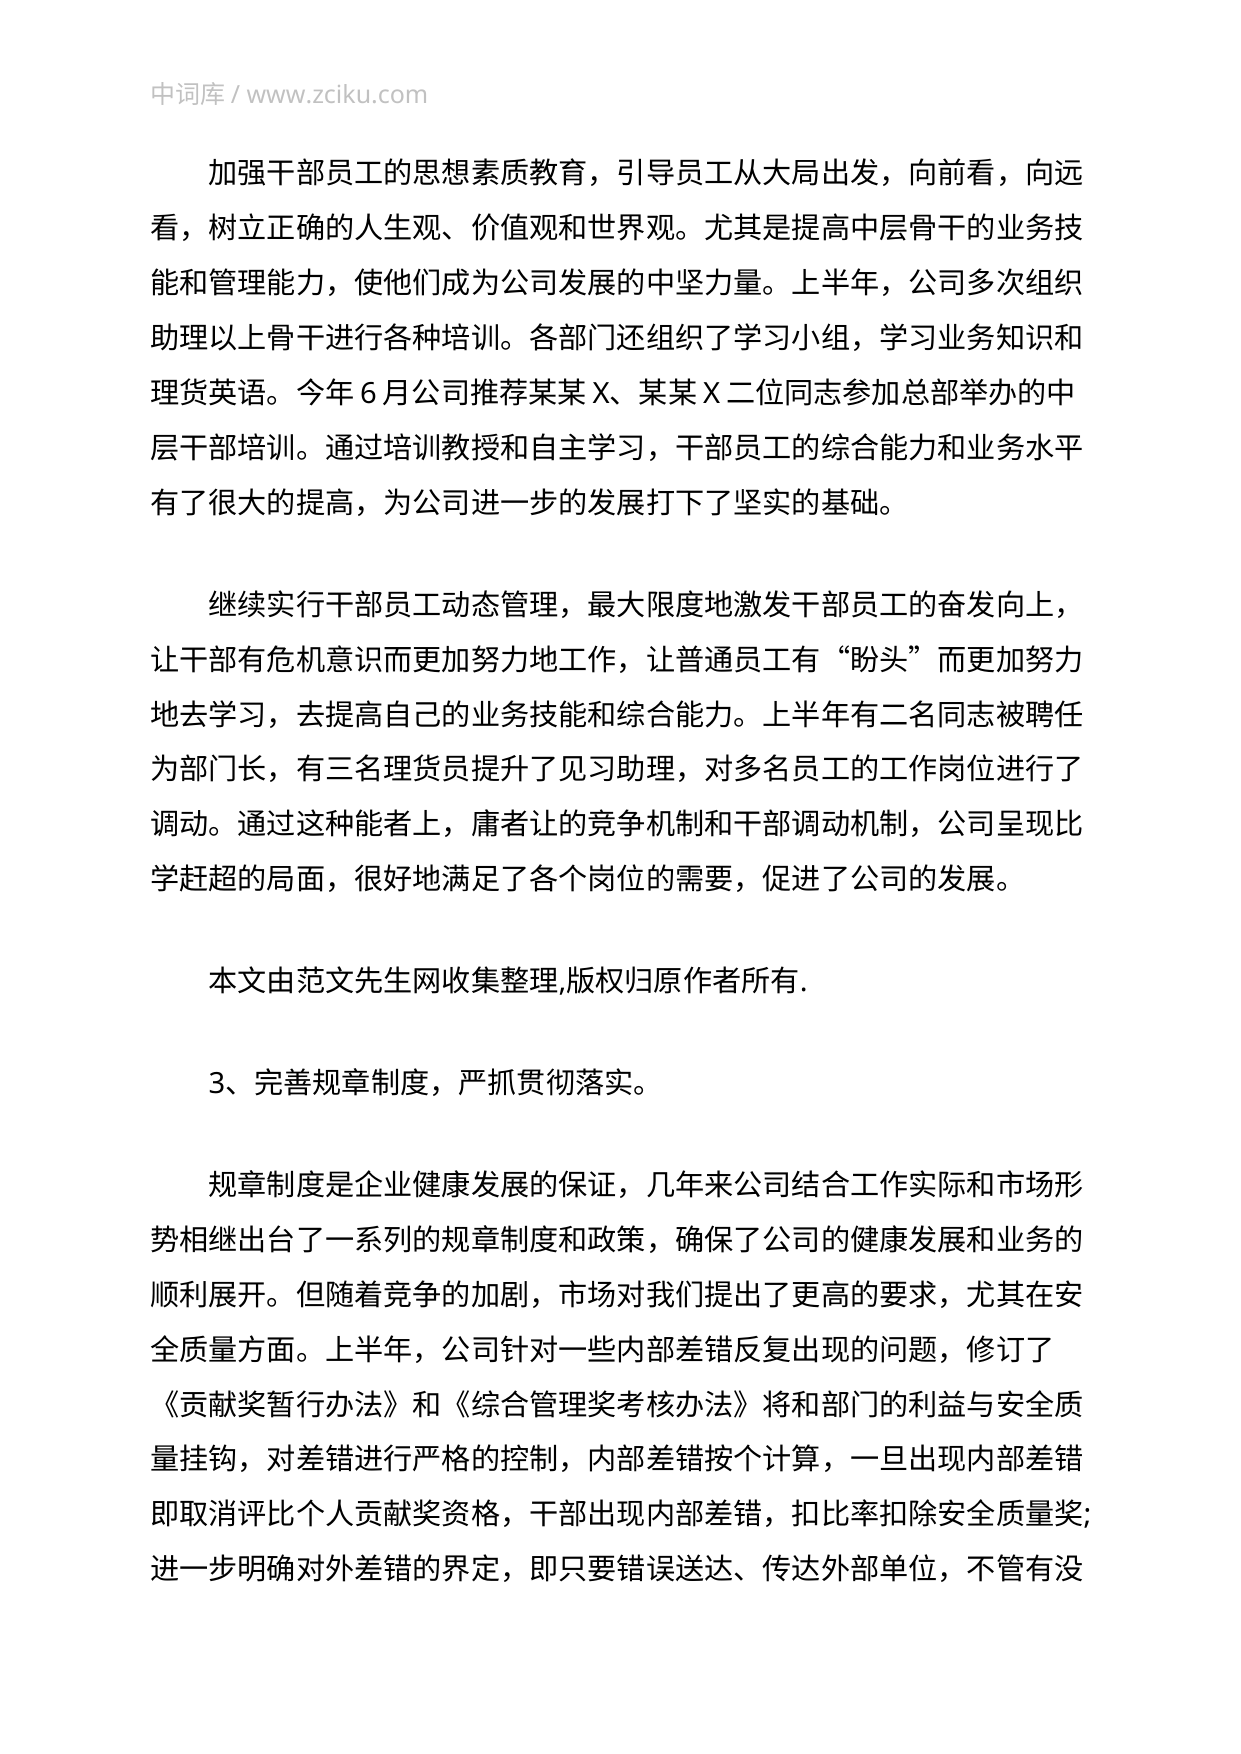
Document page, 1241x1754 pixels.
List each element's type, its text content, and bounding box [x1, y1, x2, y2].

text 本文由范文先生网收集整理,版权归原作者所有. [150, 957, 1090, 1000]
text 3、完善规章制度，严抓贯彻落实。 [150, 1059, 1090, 1102]
text 继续实行干部员工动态管理，最大限度地激发干部员工的奋发向上，让干部有危机意识而更加努力地工作，让普通员工有“盼头”而更加努力地去学习，去提高自己的业务技能和综合能力。上半年有二名同志被聘任为部门长，有三名理货员提升了见习助理，对多名员工的工作岗位进行了调动。通过这种能者上，庸者让的竞争机制和干部调动机制，公司呈现比学赶超的局面，很好地满足了各个岗位的需要，促进了公司的发展。 [150, 581, 1090, 898]
text 加强干部员工的思想素质教育，引导员工从大局出发，向前看，向远看，树立正确的人生观、价值观和世界观。尤其是提高中层骨干的业务技能和管理能力，使他们成为公司发展的中坚力量。上半年，公司多次组织助理以上骨干进行各种培训。各部门还组织了学习小组，学习业务知识和理货英语。今年6月公司推荐某某X、某某X二位同志参加总部举办的中层干部培训。通过培训教授和自主学习，干部员工的综合能力和业务水平有了很大的提高，为公司进一步的发展打下了坚实的基础。 [150, 150, 1090, 522]
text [150, 1161, 1090, 1588]
